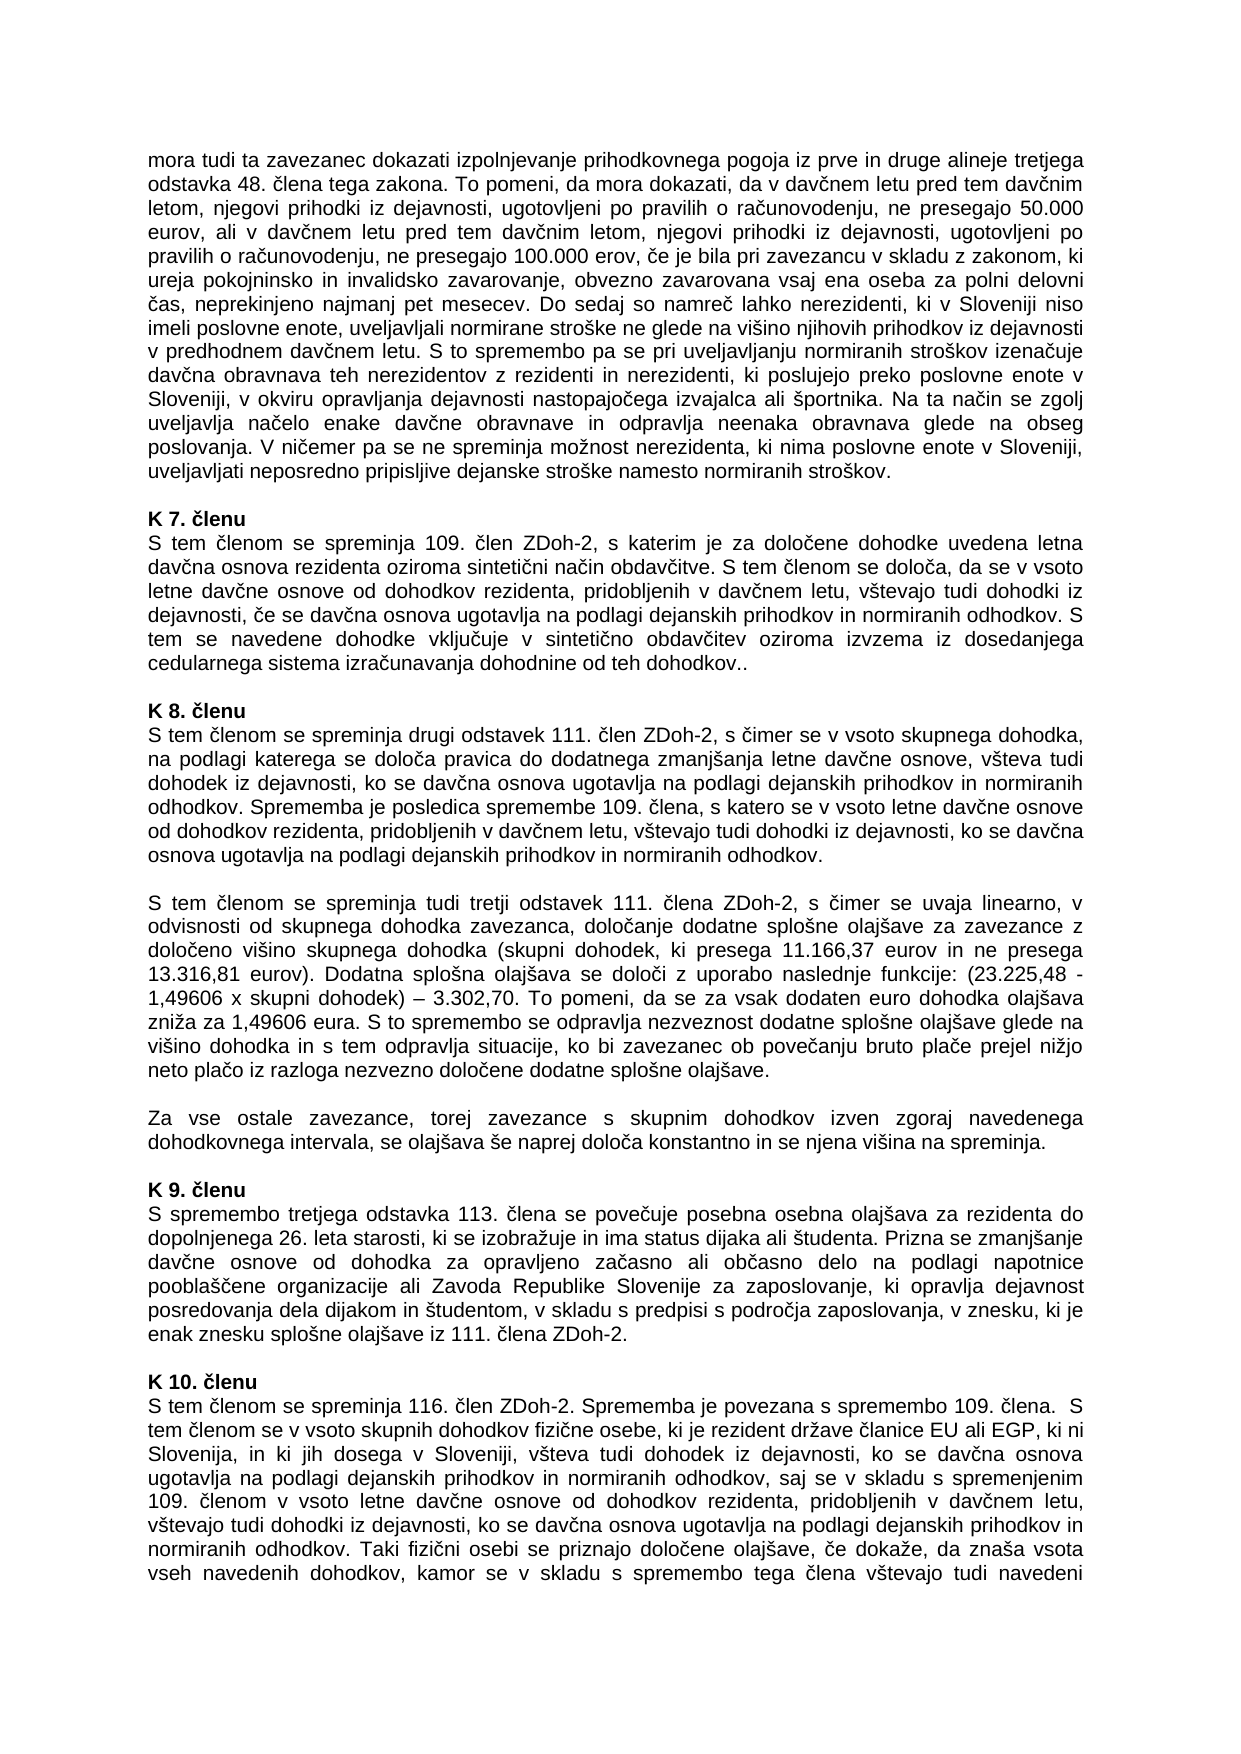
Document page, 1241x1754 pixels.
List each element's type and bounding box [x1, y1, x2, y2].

table_cell [136, 148, 1096, 1585]
